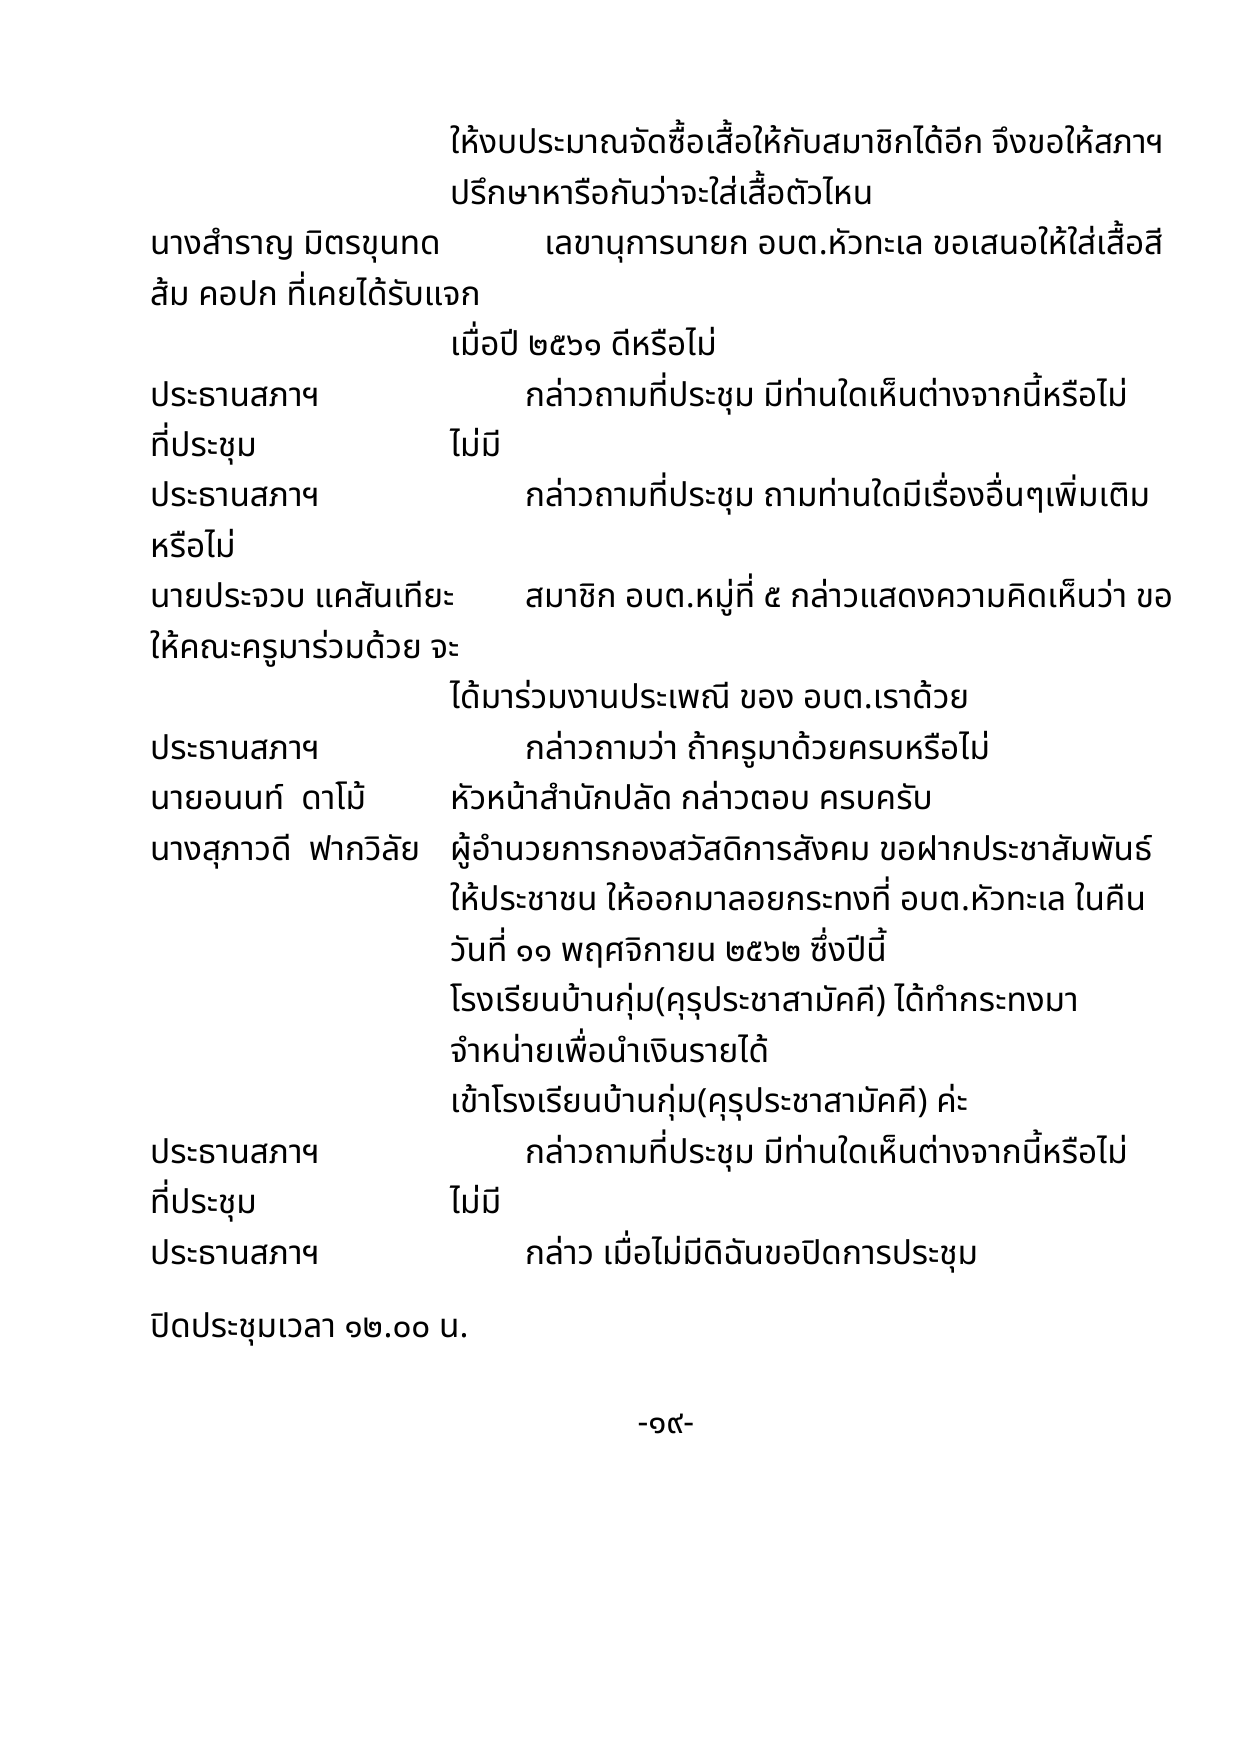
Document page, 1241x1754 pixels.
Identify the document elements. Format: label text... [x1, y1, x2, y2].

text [450, 118, 1181, 219]
text นางสุภาวดี ฟากวิลัย ผู้อำนวยการกองสวัสดิการสังคม ขอฝากประชาสัมพันธ์ให้ประชาชน ให้ออกมาลอยกระทงที่ อบต.หัวทะเล ในคืนวันที่ ๑๑ พฤศจิกายน ๒๕๖๒ ซึ่งปีนี้ [150, 825, 1181, 976]
text ประธานสภาฯ กล่าวถามที่ประชุม มีท่านใดเห็นต่างจากนี้หรือไม่ [150, 371, 1181, 421]
text เมื่อปี ๒๕๖๑ ดีหรือไม่ [375, 320, 1181, 371]
text ที่ประชุม ไม่มี [150, 1178, 1181, 1229]
text นายอนนท์ ดาโม้ หัวหน้าสำนักปลัด กล่าวตอบ ครบครับ [150, 774, 1181, 825]
text ประธานสภาฯ กล่าวถามที่ประชุม ถามท่านใดมีเรื่องอื่นๆเพิ่มเติมหรือไม่ [150, 471, 1181, 572]
text -๑๙- [150, 1398, 1181, 1448]
text นางสำราญ มิตรขุนทด เลขานุการนายก อบต.หัวทะเล ขอเสนอให้ใส่เสื้อสีส้ม คอปก ที่เคยได้รับแจก [150, 219, 1181, 320]
text ได้มาร่วมงานประเพณี ของ อบต.เราด้วย [375, 673, 1181, 724]
text ประธานสภาฯ กล่าว เมื่อไม่มีดิฉันขอปิดการประชุม [150, 1229, 1181, 1279]
text ที่ประชุม ไม่มี [150, 421, 1181, 471]
text ประธานสภาฯ กล่าวถามที่ประชุม มีท่านใดเห็นต่างจากนี้หรือไม่ [150, 1128, 1181, 1178]
text โรงเรียนบ้านกุ่ม(คุรุประชาสามัคคี) ได้ทำกระทงมาจำหน่ายเพื่อนำเงินรายได้ [150, 976, 1181, 1077]
text เข้าโรงเรียนบ้านกุ่ม(คุรุประชาสามัคคี) ค่ะ [450, 1077, 1181, 1128]
text ประธานสภาฯ กล่าวถามว่า ถ้าครูมาด้วยครบหรือไม่ [150, 724, 1181, 774]
text ปิดประชุมเวลา ๑๒.๐๐ น. [150, 1302, 1181, 1352]
text นายประจวบ แคสันเทียะ สมาชิก อบต.หมู่ที่ ๕ กล่าวแสดงความคิดเห็นว่า ขอให้คณะครูมาร่วมด้วย จะ [150, 572, 1181, 673]
